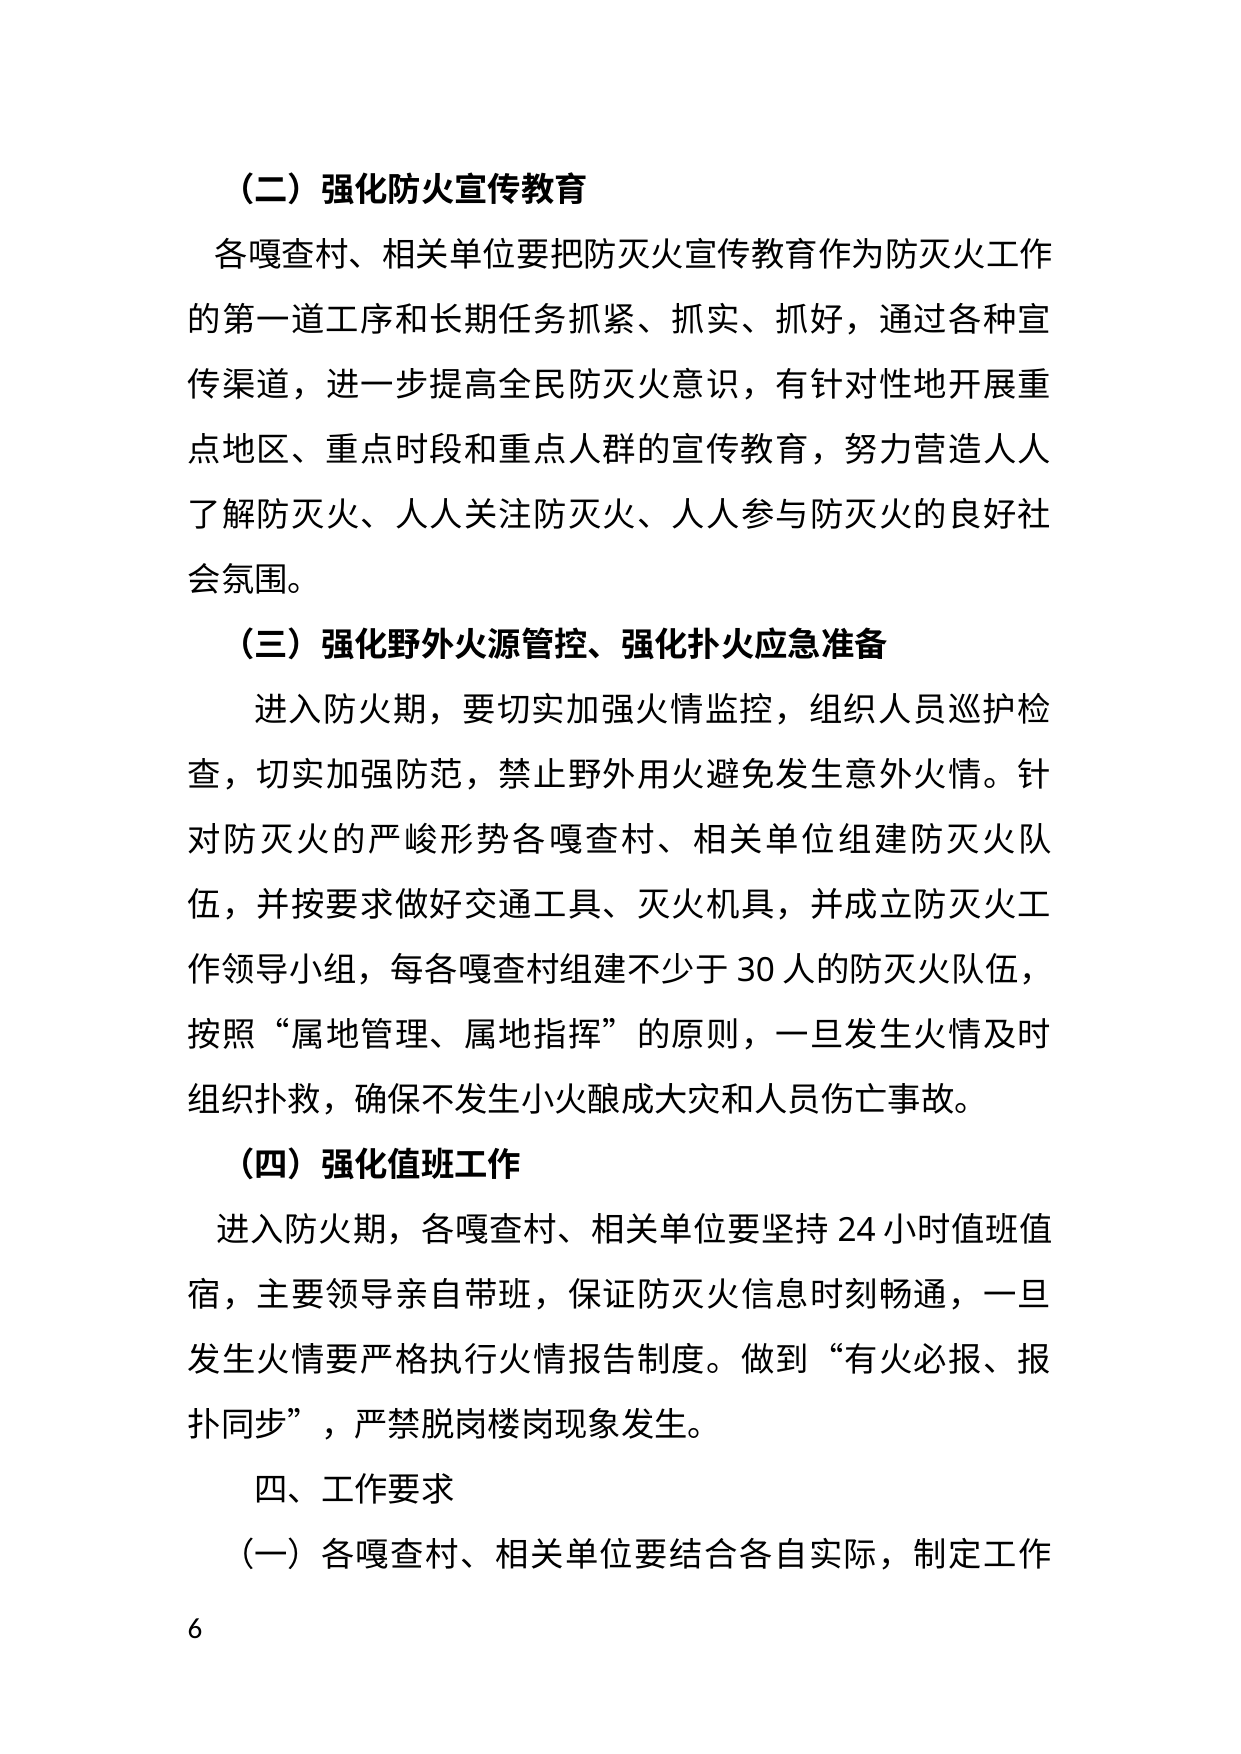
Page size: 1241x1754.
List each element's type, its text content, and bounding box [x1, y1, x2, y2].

list 强化野外火源管控、强化扑火应急准备 [187, 609, 1053, 674]
list 强化防火宣传教育 [187, 154, 1053, 219]
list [187, 1519, 1053, 1584]
list 工作要求 [187, 1454, 1053, 1519]
list 强化值班工作 [187, 1129, 1053, 1194]
list 各嘎查村、相关单位要把防灭火宣传教育作为防灭火工作的第一道工序和长期任务抓紧、抓实、抓好，通过各种宣传渠道，进一步提高全民防灭火意识，有针对性地开展重点地区、重点时段和重点人群的宣传教育，努力营造人人了解防灭火、人人关注防灭火、人人参与防灭火的良好社会氛围。 [187, 219, 1053, 609]
list 进入防火期，要切实加强火情监控，组织人员巡护检查，切实加强防范，禁止野外用火避免发生意外火情。针对防灭火的严峻形势各嘎查村、相关单位组建防灭火队伍，并按要求做好交通工具、灭火机具，并成立防灭火工作领导小组，每各嘎查村组建不少于30人的防灭火队伍，按照“属地管理、属地指挥”的原则，一旦发生火情及时组织扑救，确保不发生小火酿成大灾和人员伤亡事故。 [187, 674, 1053, 1129]
list 进入防火期，各嘎查村、相关单位要坚持24小时值班值宿，主要领导亲自带班，保证防灭火信息时刻畅通，一旦发生火情要严格执行火情报告制度。做到“有火必报、报扑同步”，严禁脱岗楼岗现象发生。 [187, 1194, 1053, 1454]
